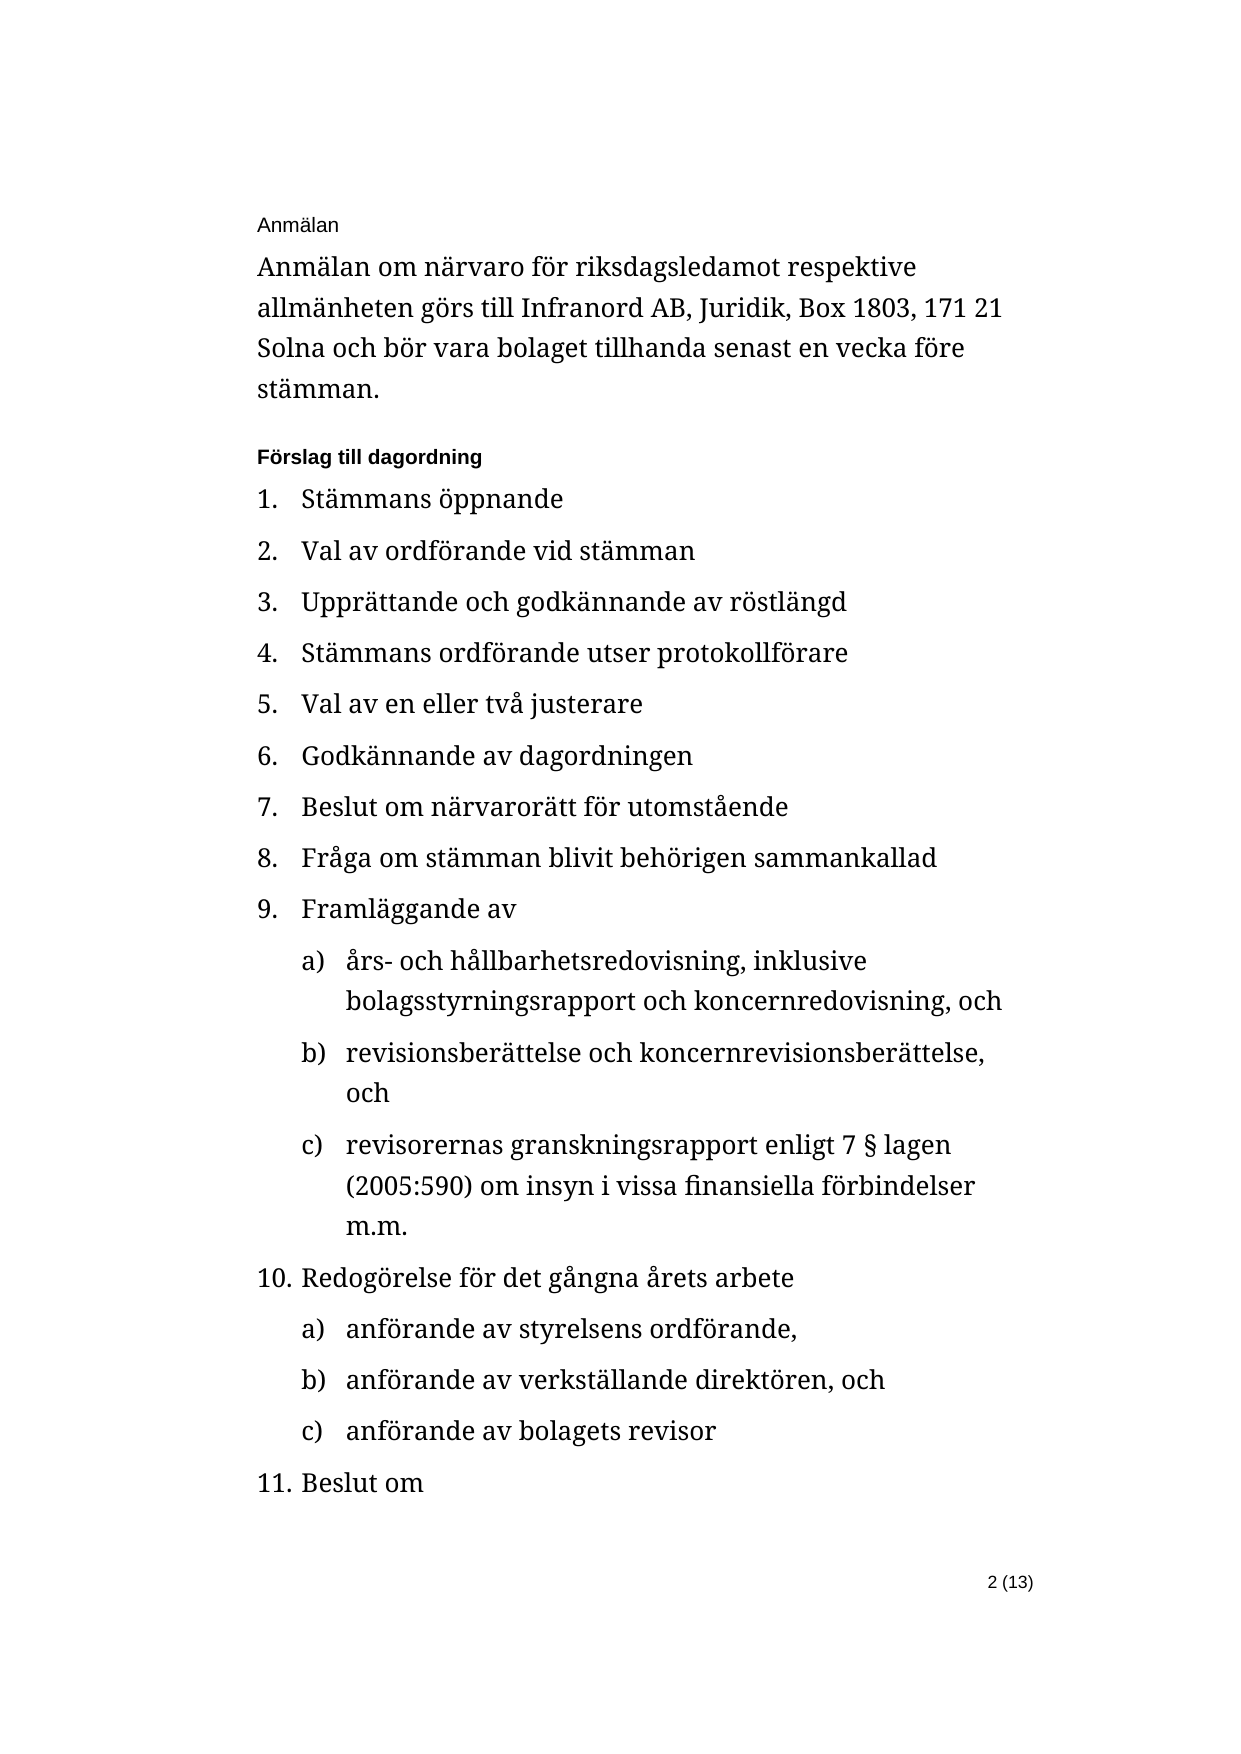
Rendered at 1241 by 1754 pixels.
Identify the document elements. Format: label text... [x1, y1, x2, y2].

list Stämmans ordförande utser protokollförare [257, 635, 1033, 670]
list Fråga om stämman blivit behörigen sammankallad [257, 840, 1033, 875]
list Beslut om [257, 1464, 1033, 1500]
subtitle Anmälan [257, 213, 1033, 237]
list anförande av styrelsens ordförande, [301, 1311, 1033, 1346]
list anförande av bolagets revisor [301, 1413, 1033, 1448]
list Framläggande av [257, 891, 1033, 926]
list Beslut om närvarorätt för utomstående [257, 788, 1033, 824]
text Anmälan om närvaro för riksdagsledamot respektive allmänheten görs till Infranord AB, Juridik, Box 1803, 171 21 Solna och bör vara bolaget tillhanda senast en vecka före stämman. [257, 248, 1033, 406]
list Val av ordförande vid stämman [257, 532, 1033, 568]
list revisionsberättelse och koncernrevisionsberättelse, och [301, 1034, 1033, 1111]
list Redogörelse för det gångna årets arbete [257, 1259, 1033, 1295]
list Upprättande och godkännande av röstlängd [257, 583, 1033, 619]
list Val av en eller två justerare [257, 686, 1033, 721]
list revisorernas granskningsrapport enligt 7 § lagen (2005:590) om insyn i vissa finansiella förbindelser m.m. [301, 1126, 1033, 1243]
list Godkännande av dagordningen [257, 737, 1033, 773]
text Förslag till dagordning [257, 445, 1033, 469]
list anförande av verkställande direktören, och [301, 1362, 1033, 1397]
list års- och hållbarhetsredovisning, inklusive bolagsstyrningsrapport och koncernredovisning, och [301, 942, 1033, 1018]
list Stämmans öppnande [257, 481, 1033, 516]
